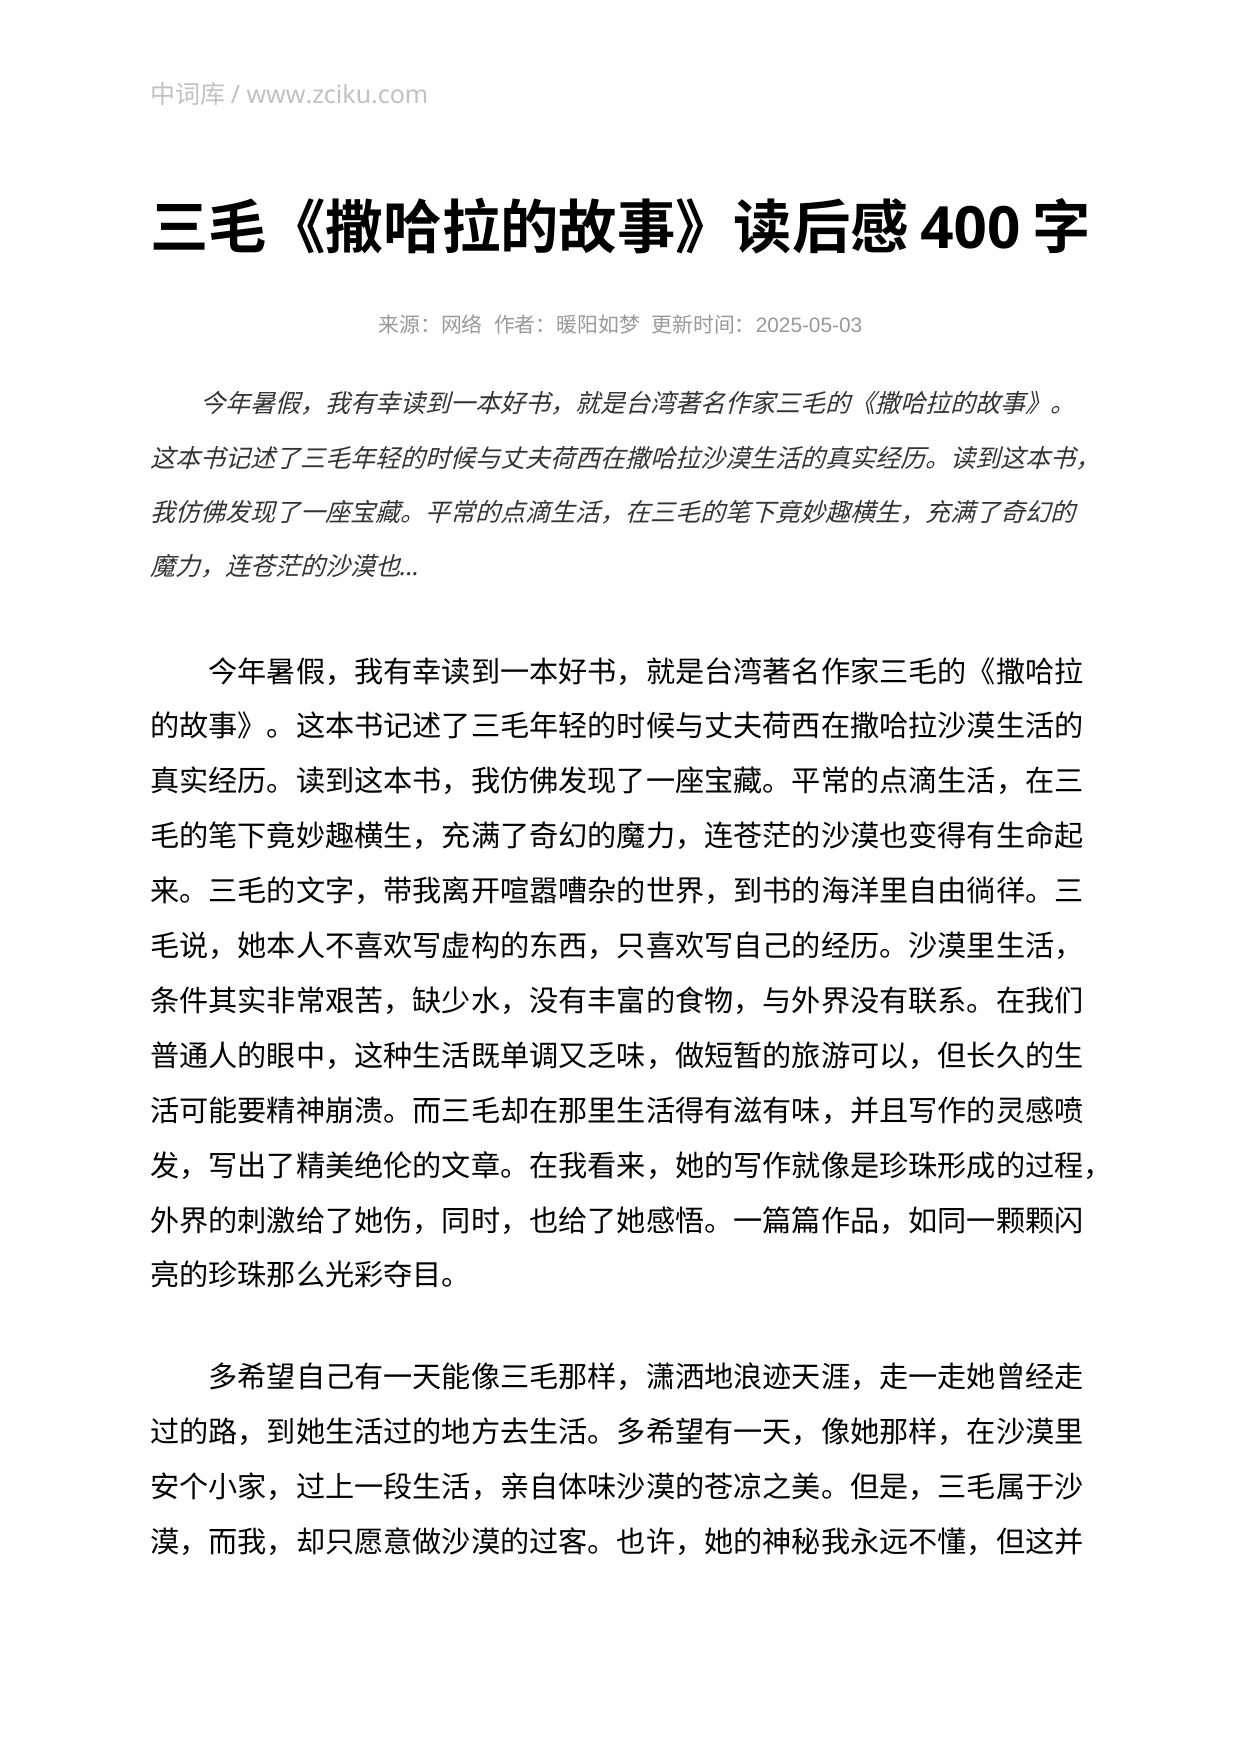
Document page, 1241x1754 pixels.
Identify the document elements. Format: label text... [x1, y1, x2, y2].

text 今年暑假，我有幸读到一本好书，就是台湾著名作家三毛的《撒哈拉的故事》。这本书记述了三毛年轻的时候与丈夫荷西在撒哈拉沙漠生活的真实经历。读到这本书，我仿佛发现了一座宝藏。平常的点滴生活，在三毛的笔下竟妙趣横生，充满了奇幻的魔力，连苍茫的沙漠也变得有生命起来。三毛的文字，带我离开喧嚣嘈杂的世界，到书的海洋里自由徜徉。三毛说，她本人不喜欢写虚构的东西，只喜欢写自己的经历。沙漠里生活，条件其实非常艰苦，缺少水，没有丰富的食物，与外界没有联系。在我们普通人的眼中，这种生活既单调又乏味，做短暂的旅游可以，但长久的生活可能要精神崩溃。而三毛却在那里生活得有滋有味，并且写作的灵感喷发，写出了精美绝伦的文章。在我看来，她的写作就像是珍珠形成的过程，外界的刺激给了她伤，同时，也给了她感悟。一篇篇作品，如同一颗颗闪亮的珍珠那么光彩夺目。 [150, 648, 1090, 1294]
subtitle 三毛《撒哈拉的故事》读后感400字 [150, 181, 1090, 266]
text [150, 1354, 1090, 1561]
text 来源：网络 作者：暖阳如梦 更新时间：2025-05-03 [150, 313, 1090, 337]
text 今年暑假，我有幸读到一本好书，就是台湾著名作家三毛的《撒哈拉的故事》。这本书记述了三毛年轻的时候与丈夫荷西在撒哈拉沙漠生活的真实经历。读到这本书，我仿佛发现了一座宝藏。平常的点滴生活，在三毛的笔下竟妙趣横生，充满了奇幻的魔力，连苍茫的沙漠也... [150, 384, 1090, 583]
